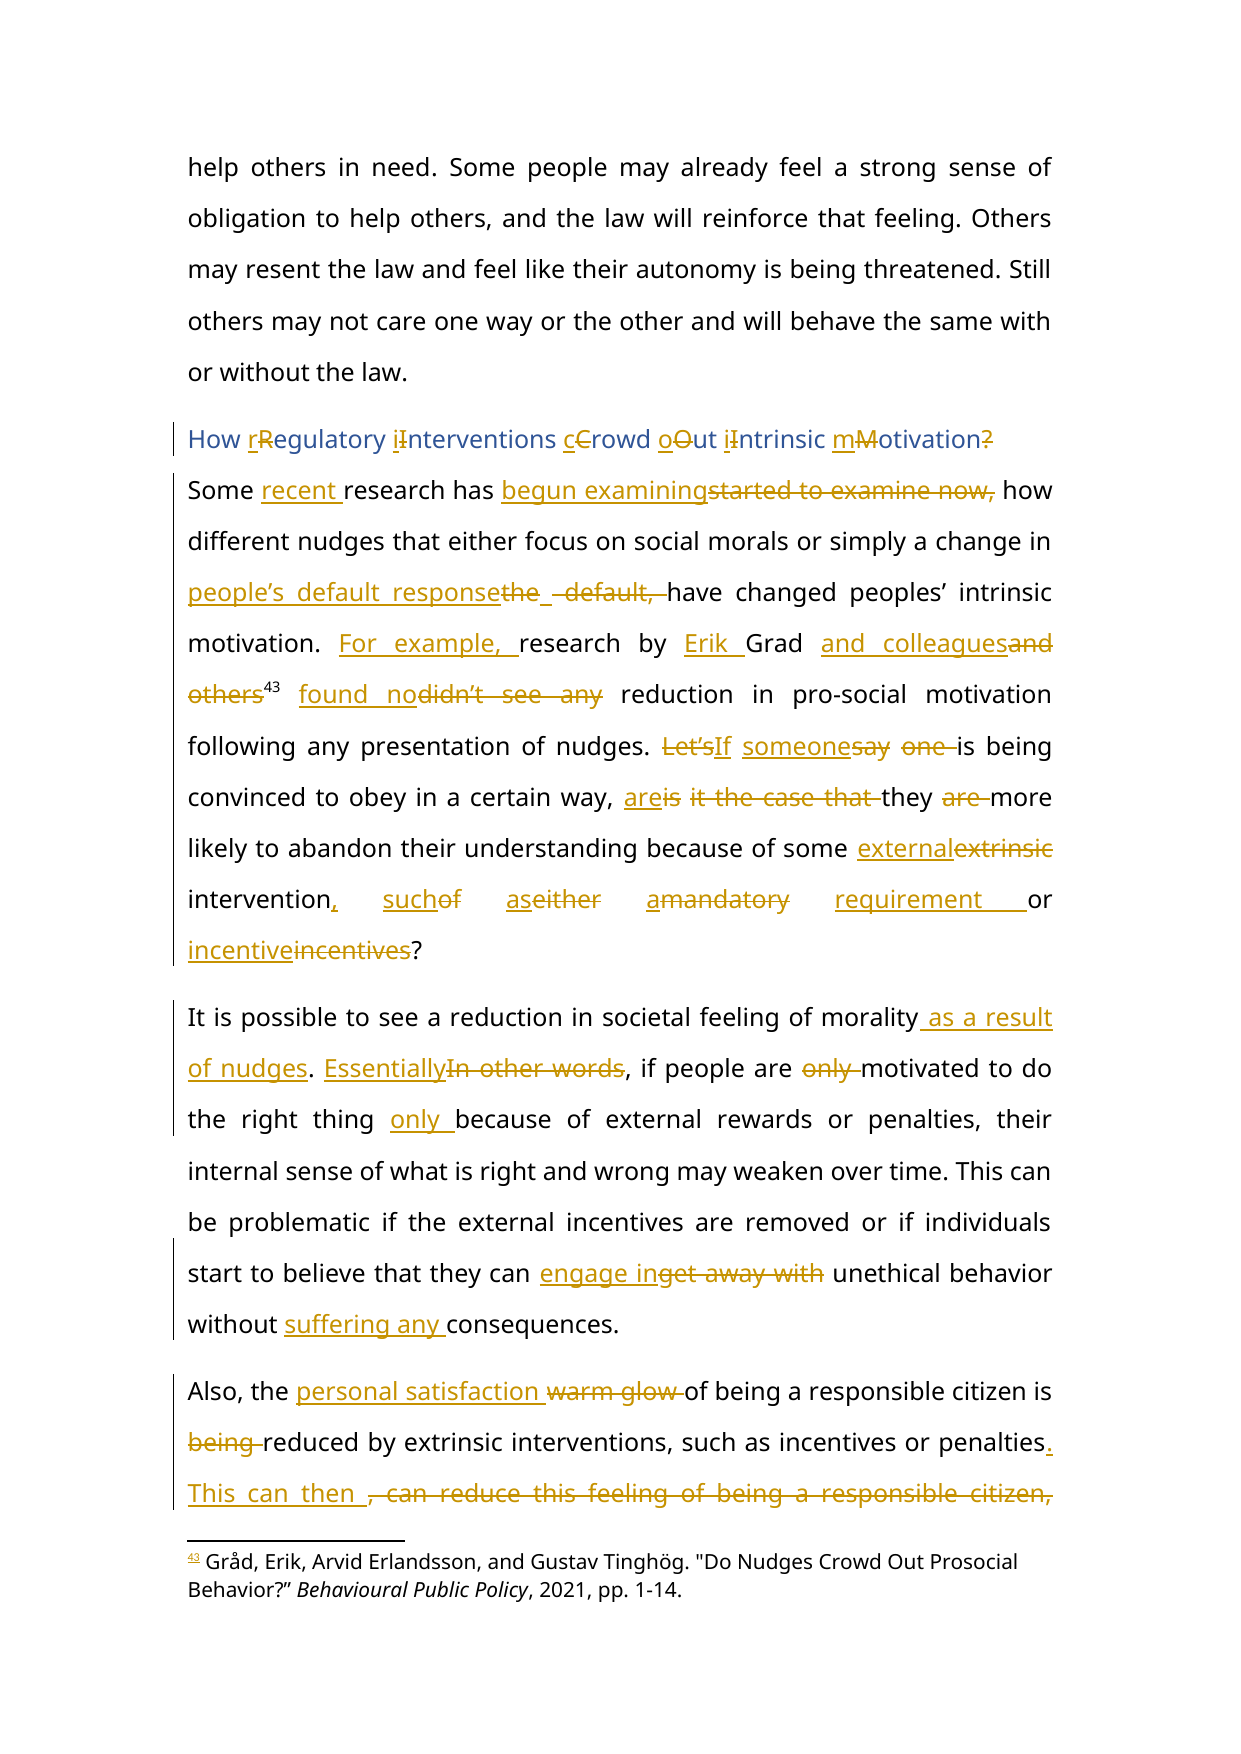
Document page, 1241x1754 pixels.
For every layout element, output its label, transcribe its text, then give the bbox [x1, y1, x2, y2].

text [187, 150, 1053, 388]
text Some research has how different nudges that either focus on social morals or simply a change in have changed peoples’ intrinsic motivation. research by Grad reduction in pro-social motivation following any presentation of nudges. is being convinced to obey in a certain way, they more likely to abandon their understanding because of some intervention or ? [187, 473, 1053, 966]
text It is possible to see a reduction in societal feeling of morality. , if people are motivated to do the right thing because of external rewards or penalties, their internal sense of what is right and wrong may weaken over time. This can be problematic if the external incentives are removed or if individuals start to believe that they can unethical behavior without consequences. [187, 1000, 1053, 1340]
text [187, 1374, 1053, 1510]
subtitle How egulatory nterventions rowd ut ntrinsic otivation [187, 422, 1053, 456]
